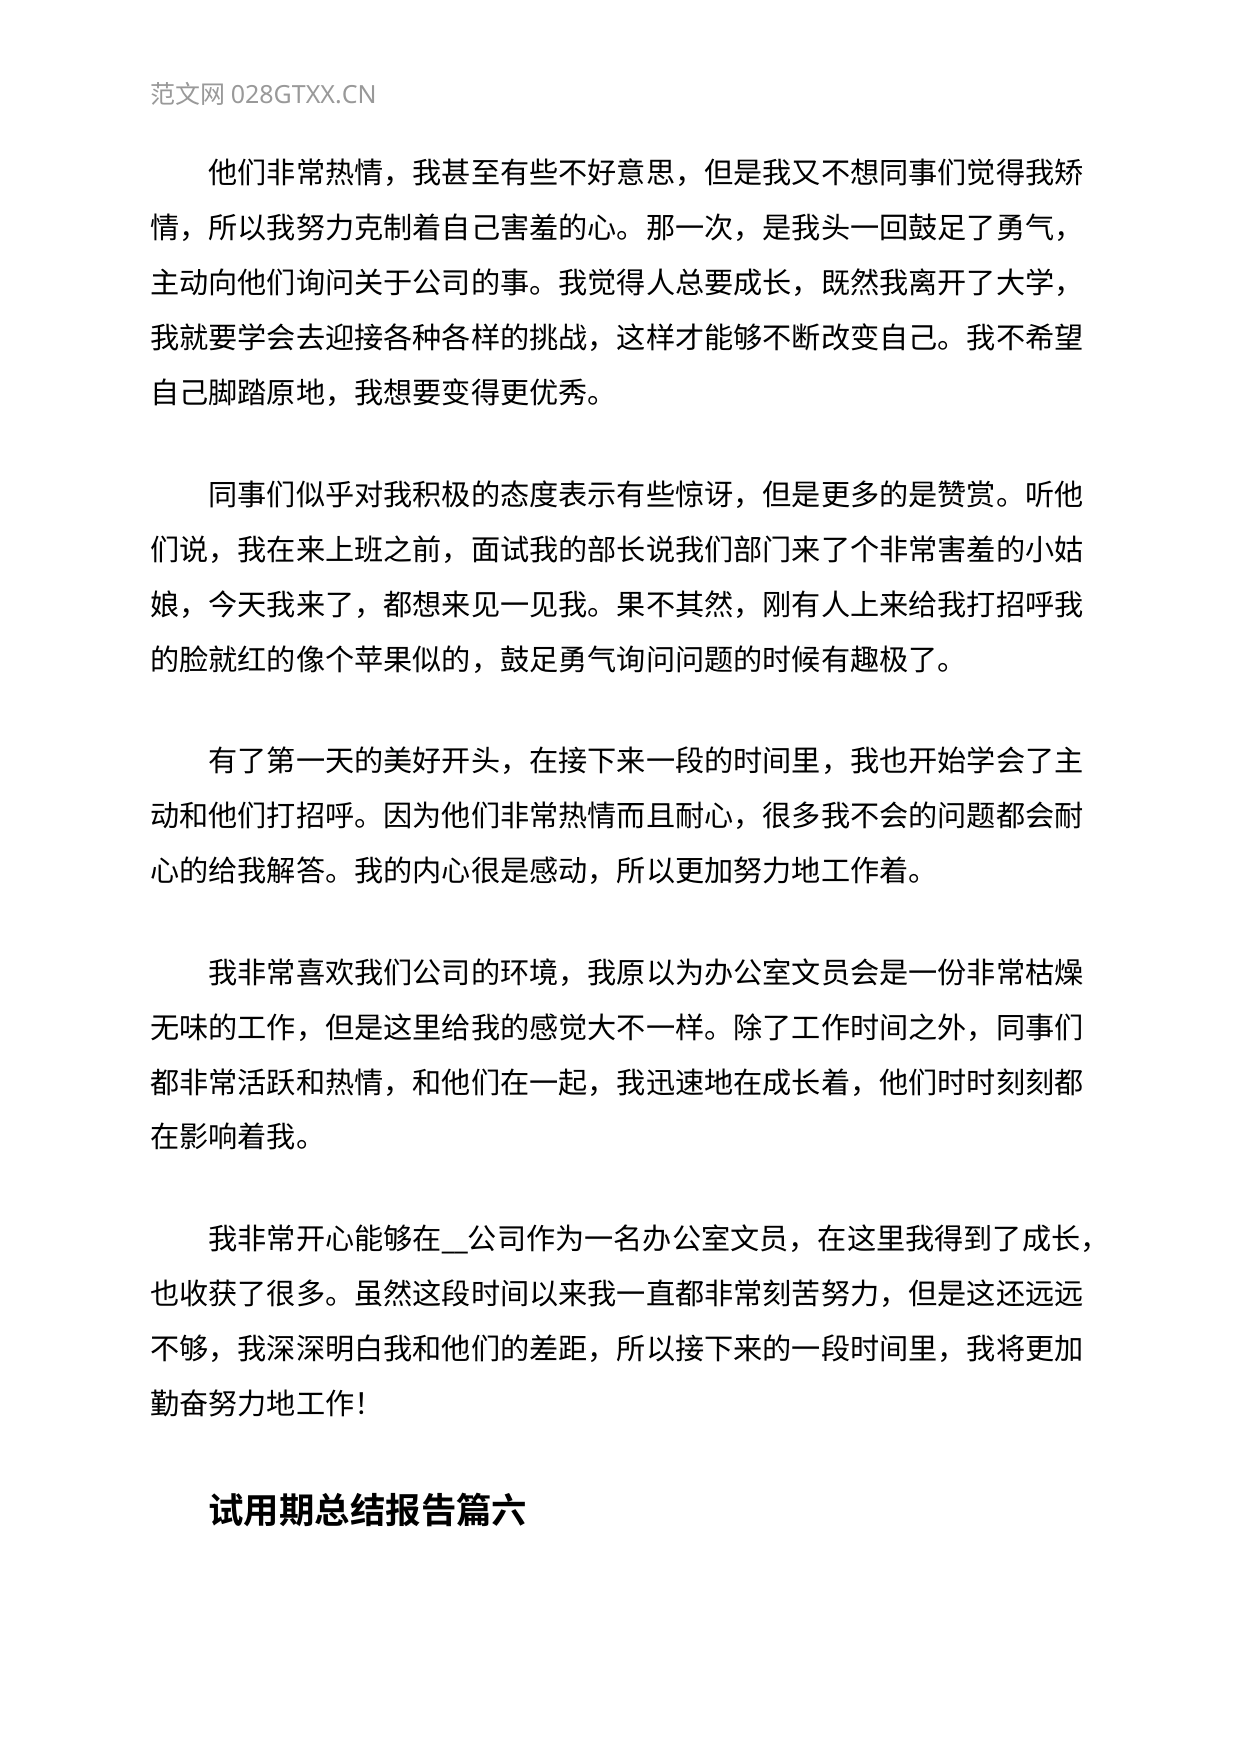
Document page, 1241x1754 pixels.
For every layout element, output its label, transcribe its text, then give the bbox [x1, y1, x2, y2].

text 他们非常热情，我甚至有些不好意思，但是我又不想同事们觉得我矫情，所以我努力克制着自己害羞的心。那一次，是我头一回鼓足了勇气，主动向他们询问关于公司的事。我觉得人总要成长，既然我离开了大学，我就要学会去迎接各种各样的挑战，这样才能够不断改变自己。我不希望自己脚踏原地，我想要变得更优秀。 [150, 150, 1090, 412]
text 我非常喜欢我们公司的环境，我原以为办公室文员会是一份非常枯燥无味的工作，但是这里给我的感觉大不一样。除了工作时间之外，同事们都非常活跃和热情，和他们在一起，我迅速地在成长着，他们时时刻刻都在影响着我。 [150, 949, 1090, 1156]
text 同事们似乎对我积极的态度表示有些惊讶，但是更多的是赞赏。听他们说，我在来上班之前，面试我的部长说我们部门来了个非常害羞的小姑娘，今天我来了，都想来见一见我。果不其然，刚有人上来给我打招呼我的脸就红的像个苹果似的，鼓足勇气询问问题的时候有趣极了。 [150, 471, 1090, 678]
text 有了第一天的美好开头，在接下来一段的时间里，我也开始学会了主动和他们打招呼。因为他们非常热情而且耐心，很多我不会的问题都会耐心的给我解答。我的内心很是感动，所以更加努力地工作着。 [150, 738, 1090, 890]
text 试用期总结报告篇六 [150, 1482, 1090, 1534]
text 我非常开心能够在__公司作为一名办公室文员，在这里我得到了成长，也收获了很多。虽然这段时间以来我一直都非常刻苦努力，但是这还远远不够，我深深明白我和他们的差距，所以接下来的一段时间里，我将更加勤奋努力地工作！ [150, 1216, 1090, 1423]
